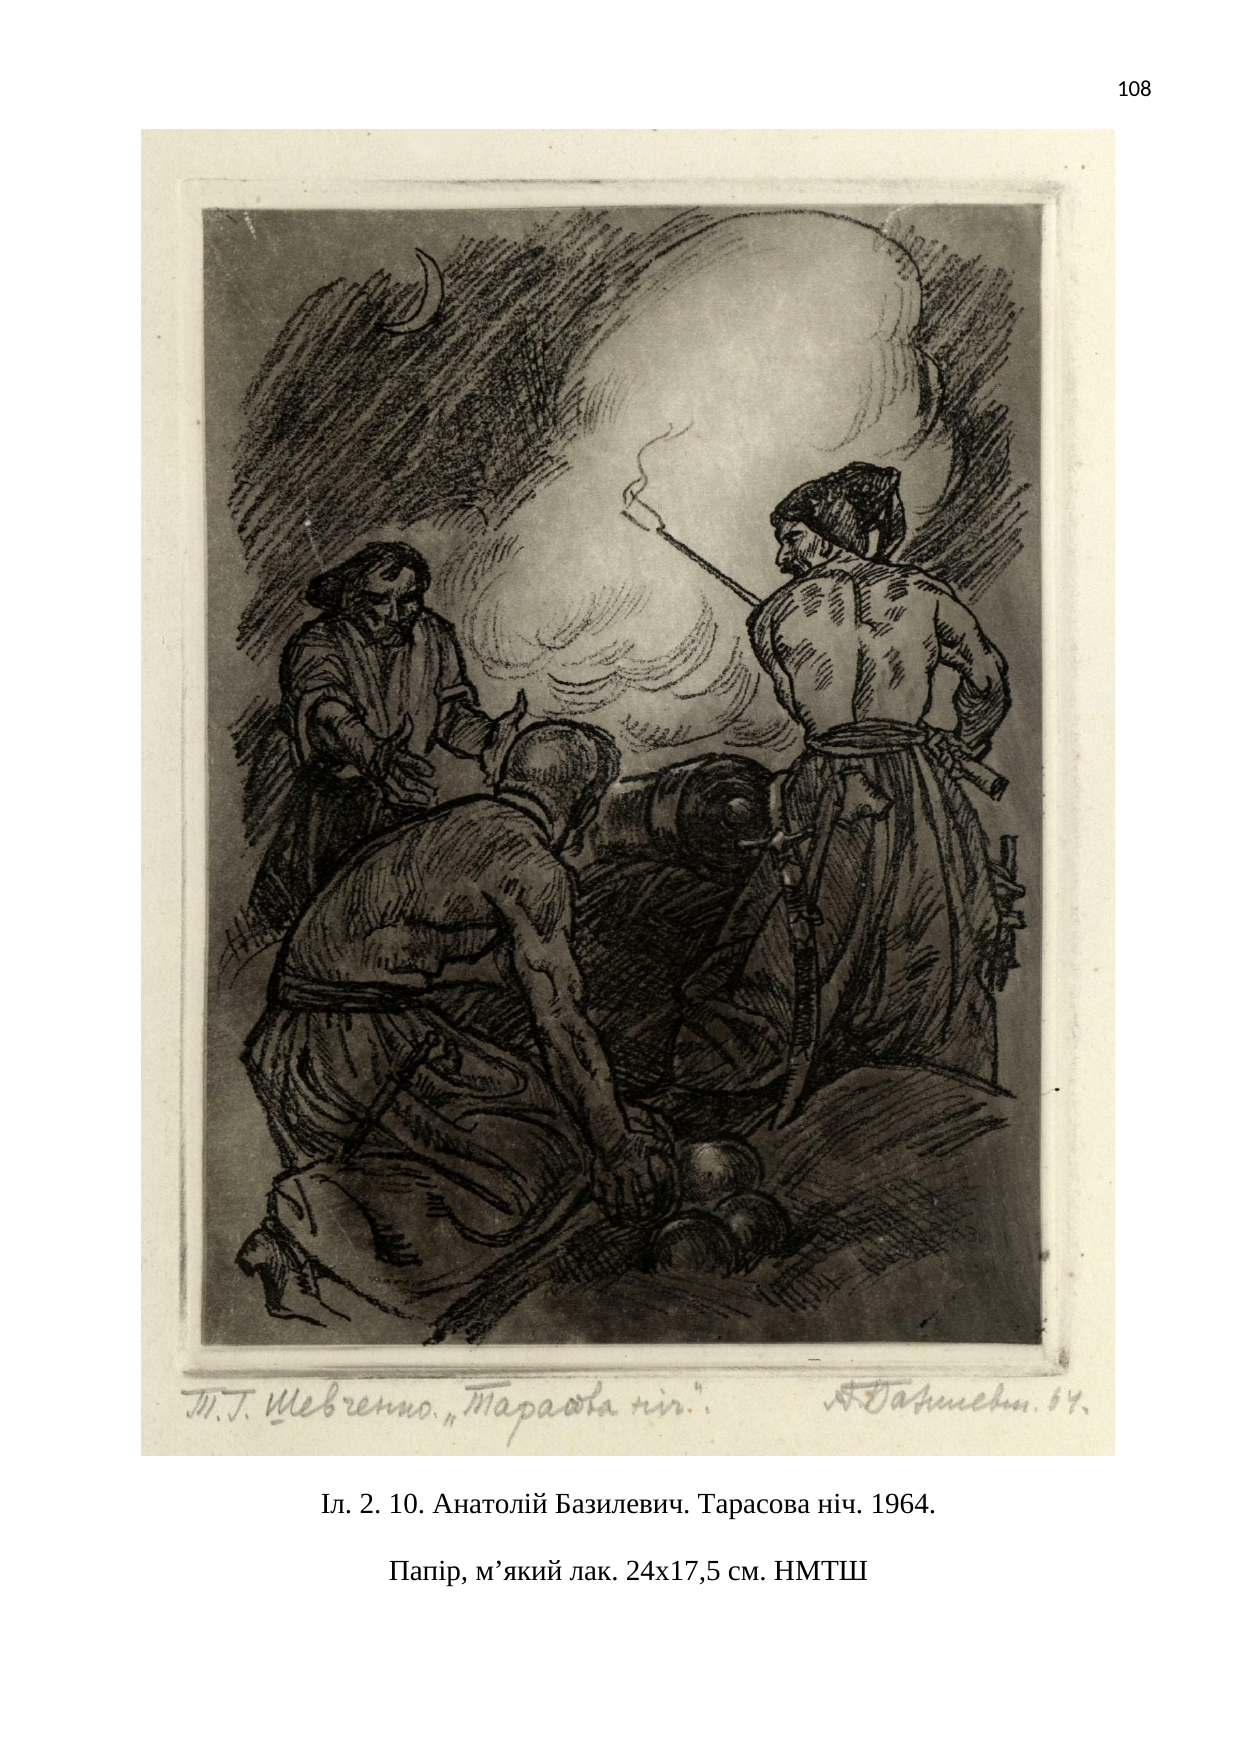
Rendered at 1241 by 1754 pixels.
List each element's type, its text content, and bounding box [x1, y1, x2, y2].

table_cell Іл. 2. 10. Анатолій Базилевич. Тарасова ніч. 1964. Папір, м’який лак. 24х17,5 см. НМТШ [74, 1486, 1183, 1616]
picture [141, 129, 1116, 1456]
table_header [74, 130, 1183, 1486]
